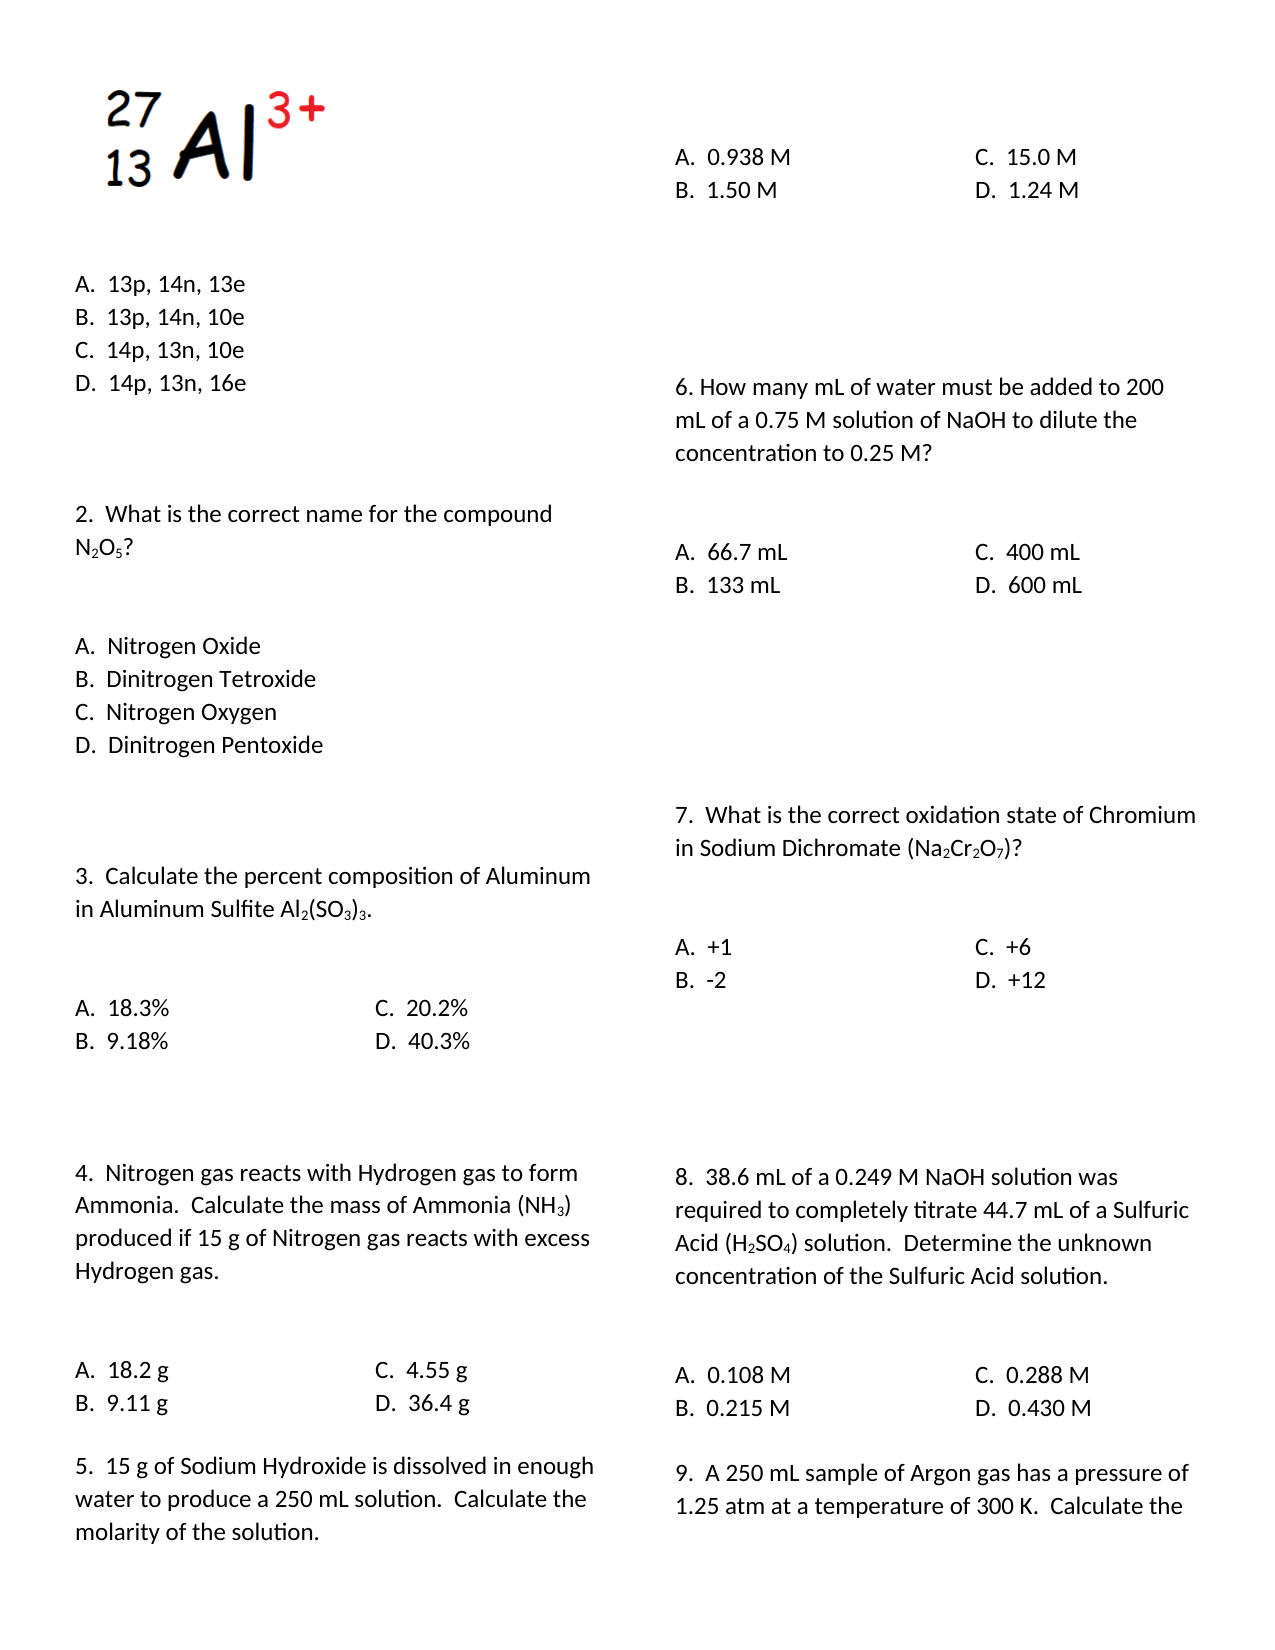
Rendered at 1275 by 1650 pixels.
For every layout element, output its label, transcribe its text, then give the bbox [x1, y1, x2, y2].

text 5. 15 g of Sodium Hydroxide is dissolved in enough water to produce a 250 mL solution. Calculate the molarity of the solution. [75, 1450, 600, 1547]
text A. 0.938 M C. 15.0 M [675, 141, 1200, 171]
text 4. Nitrogen gas reacts with Hydrogen gas to form Ammonia. Calculate the mass of Ammonia (NH3) produced if 15 g of Nitrogen gas reacts with excess Hydrogen gas. [75, 1157, 600, 1286]
text B. 0.215 M D. 0.430 M [675, 1392, 1200, 1422]
text 7. What is the correct oxidation state of Chromium in Sodium Dichromate (Na2Cr2O7)? [675, 799, 1200, 863]
text B. 9.11 g D. 36.4 g [75, 1387, 600, 1418]
text C. 14p, 13n, 10e [75, 334, 600, 364]
picture [75, 75, 347, 200]
text A. 66.7 mL C. 400 mL [675, 536, 1200, 566]
text A. Nitrogen Oxide [75, 630, 600, 661]
text A. 0.108 M C. 0.288 M [675, 1359, 1200, 1389]
text B. 13p, 14n, 10e [75, 301, 600, 331]
text 6. How many mL of water must be added to 200 mL of a 0.75 M solution of NaOH to dilute the concentration to 0.25 M? [675, 371, 1200, 468]
text B. 133 mL D. 600 mL [675, 569, 1200, 599]
text 2. What is the correct name for the compound N2O5? [75, 498, 600, 562]
text C. Nitrogen Oxygen [75, 696, 600, 726]
text B. -2 D. +12 [675, 964, 1200, 994]
text D. Dinitrogen Pentoxide [75, 729, 600, 759]
text 3. Calculate the percent composition of Aluminum in Aluminum Sulfite Al2(SO3)3. [75, 861, 600, 924]
text A. 18.2 g C. 4.55 g [75, 1354, 600, 1385]
text A. +1 C. +6 [675, 931, 1200, 961]
text A. 13p, 14n, 13e [75, 268, 600, 298]
text A. 18.3% C. 20.2% [75, 992, 600, 1023]
text D. 14p, 13n, 16e [75, 367, 600, 397]
text 8. 38.6 mL of a 0.249 M NaOH solution was required to completely titrate 44.7 mL of a Sulfuric Acid (H2SO4) solution. Determine the unknown concentration of the Sulfuric Acid solution. [675, 1161, 1200, 1291]
text B. 9.18% D. 40.3% [75, 1025, 600, 1056]
text B. 1.50 M D. 1.24 M [675, 174, 1200, 204]
text B. Dinitrogen Tetroxide [75, 663, 600, 693]
